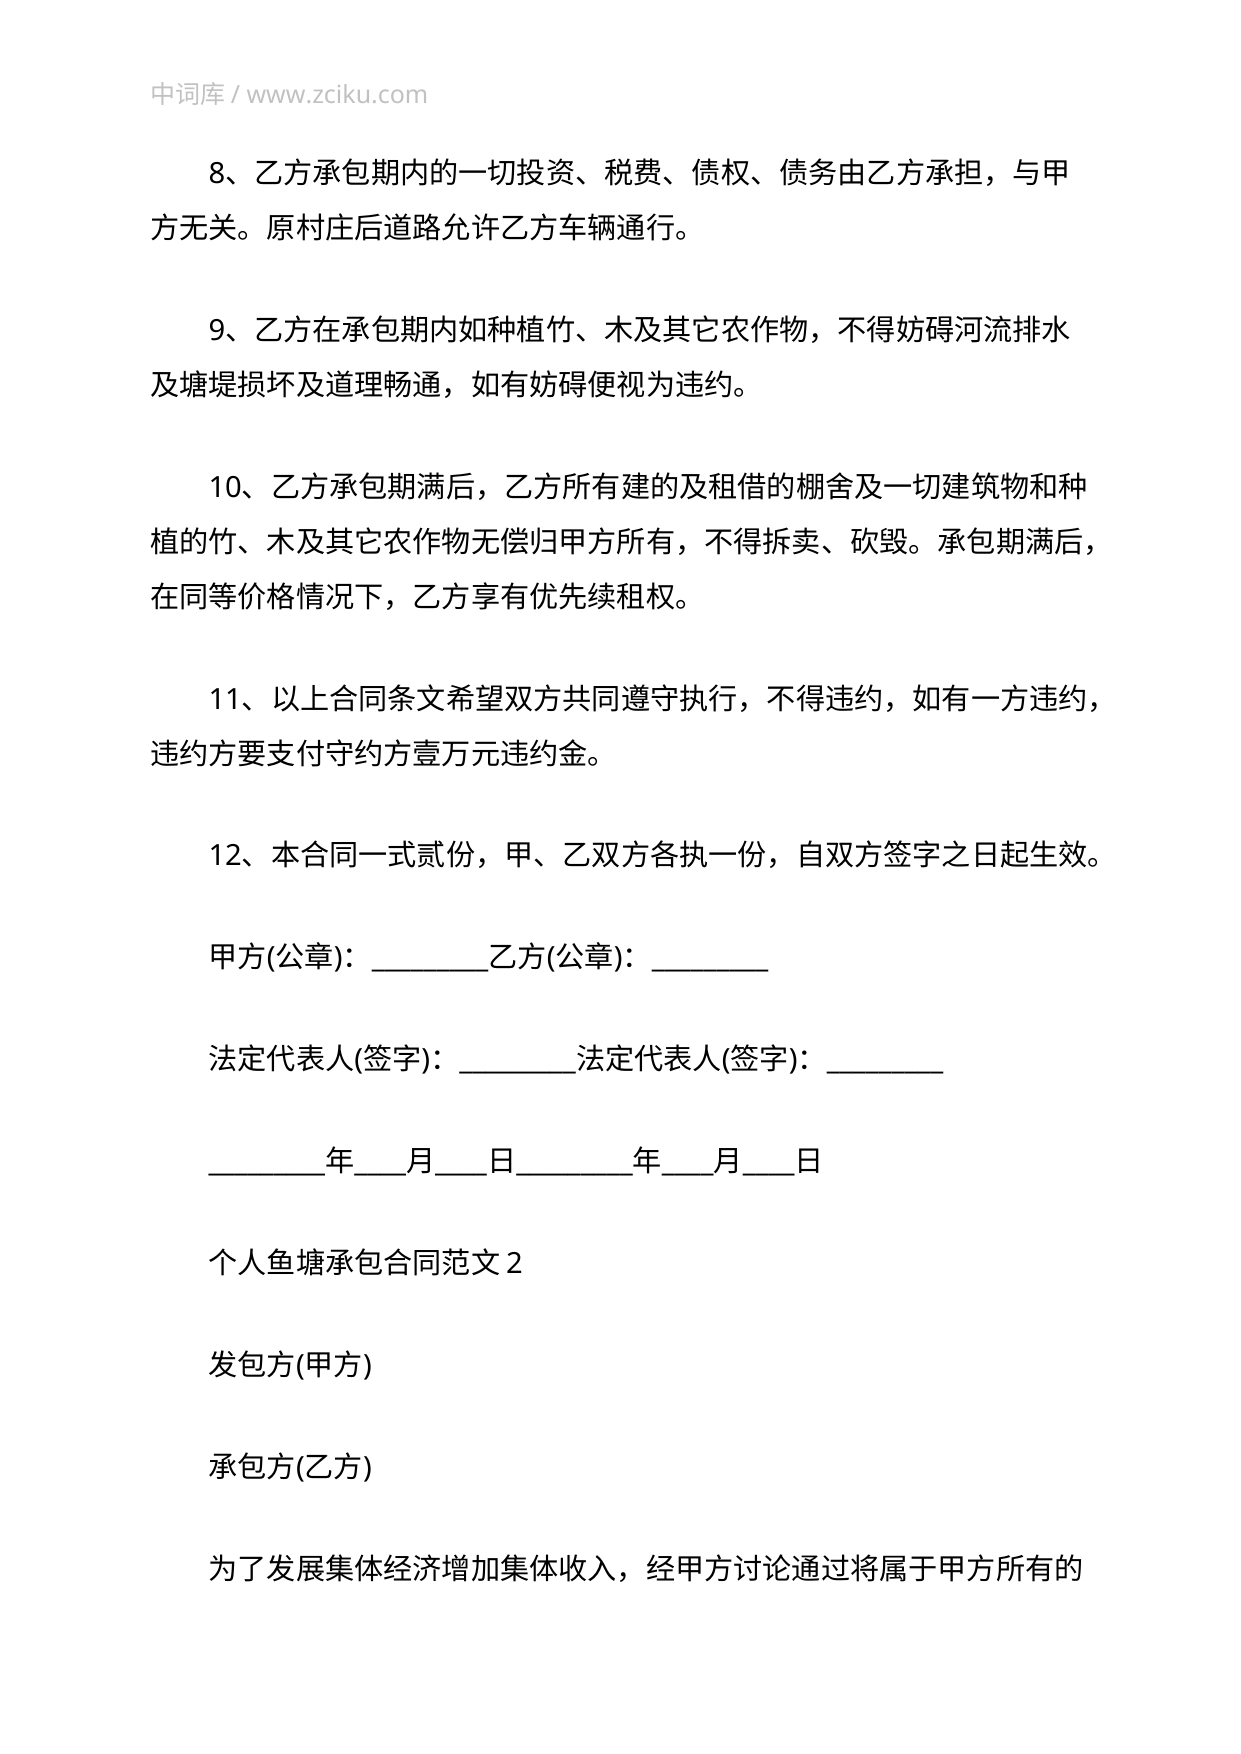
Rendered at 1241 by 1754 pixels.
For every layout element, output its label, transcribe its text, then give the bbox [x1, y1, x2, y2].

text 甲方(公章)：_________乙方(公章)：_________ [150, 934, 1090, 976]
text 个人鱼塘承包合同范文2 [150, 1240, 1090, 1282]
text 8、乙方承包期内的一切投资、税费、债权、债务由乙方承担，与甲方无关。原村庄后道路允许乙方车辆通行。 [150, 150, 1090, 247]
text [150, 1546, 1090, 1588]
text 9、乙方在承包期内如种植竹、木及其它农作物，不得妨碍河流排水及塘堤损坏及道理畅通，如有妨碍便视为违约。 [150, 307, 1090, 404]
text 法定代表人(签字)：_________法定代表人(签字)：_________ [150, 1036, 1090, 1078]
text 发包方(甲方) [150, 1342, 1090, 1384]
text 10、乙方承包期满后，乙方所有建的及租借的棚舍及一切建筑物和种植的竹、木及其它农作物无偿归甲方所有，不得拆卖、砍毁。承包期满后，在同等价格情况下，乙方享有优先续租权。 [150, 463, 1090, 616]
text 11、以上合同条文希望双方共同遵守执行，不得违约，如有一方违约，违约方要支付守约方壹万元违约金。 [150, 675, 1090, 772]
text 12、本合同一式贰份，甲、乙双方各执一份，自双方签字之日起生效。 [150, 832, 1090, 874]
text _________年____月____日_________年____月____日 [150, 1138, 1090, 1180]
text 承包方(乙方) [150, 1444, 1090, 1486]
